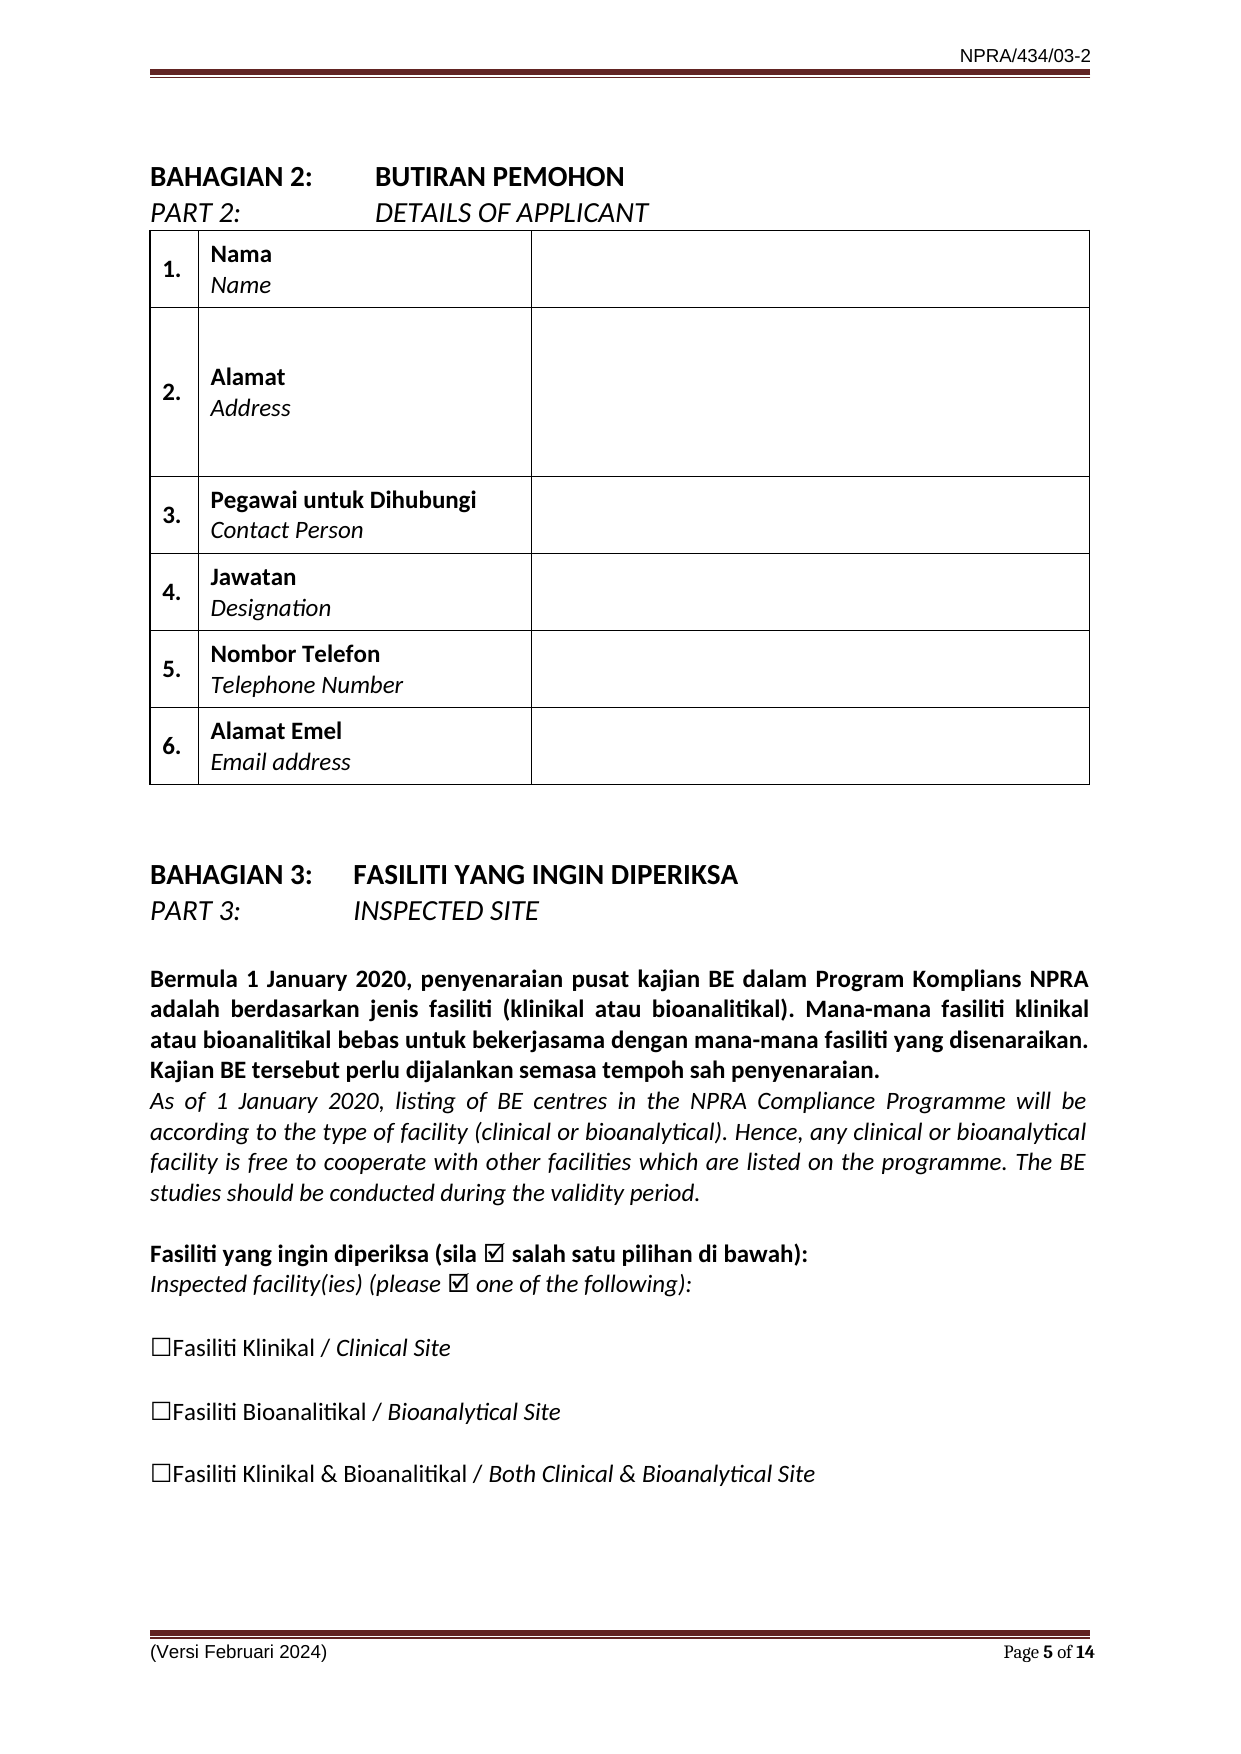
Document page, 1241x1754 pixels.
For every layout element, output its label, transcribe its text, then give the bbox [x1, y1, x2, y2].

text Fasiliti Klinikal / Clinical Site [150, 1329, 1090, 1363]
text Inspected facility(ies) (please one of the following): [150, 1268, 1090, 1299]
table_cell 4. [151, 554, 198, 630]
table_cell 3. [151, 477, 198, 553]
table_cell [532, 708, 1089, 784]
table_cell [532, 631, 1089, 707]
text BAHAGIAN 3: FASILITI YANG INGIN DIPERIKSA [150, 856, 1090, 892]
table_cell 5. [151, 631, 198, 707]
table_cell Pegawai untuk Dihubungi Contact Person [199, 477, 531, 553]
table_header [532, 231, 1089, 307]
table_cell Alamat Emel Email address [199, 708, 531, 784]
table_cell [532, 477, 1089, 553]
text Bermula 1 January 2020, penyenaraian pusat kajian BE dalam Program Komplians NPRA adalah berdasarkan jenis fasiliti (klinikal atau bioanalitikal). Mana-mana fasiliti klinikal atau bioanalitikal bebas untuk bekerjasama dengan mana-mana fasiliti yang disenaraikan. Kajian BE tersebut perlu dijalankan semasa tempoh sah penyenaraian. [150, 963, 1090, 1085]
table_cell [532, 308, 1089, 476]
text Fasiliti Klinikal & Bioanalitikal / Both Clinical & Bioanalytical Site [150, 1456, 1090, 1490]
text As of 1 January 2020, listing of BE centres in the NPRA Compliance Programme will be according to the type of facility (clinical or bioanalytical). Hence, any clinical or bioanalytical facility is free to cooperate with other facilities which are listed on the programme. The BE studies should be conducted during the validity period. [150, 1085, 1090, 1207]
table_header Nama Name [199, 231, 531, 307]
text Fasiliti yang ingin diperiksa (sila salah satu pilihan di bawah): [150, 1238, 1090, 1268]
text Fasiliti Bioanalitikal / Bioanalytical Site [150, 1394, 1090, 1428]
table_cell 6. [151, 708, 198, 784]
text PART 3: INSPECTED SITE [150, 892, 1090, 927]
table_cell Nombor Telefon Telephone Number [199, 631, 531, 707]
text PART 2: DETAILS OF APPLICANT [150, 194, 1090, 230]
table_cell Alamat Address [199, 308, 531, 476]
text BAHAGIAN 2: BUTIRAN PEMOHON [150, 158, 1090, 194]
table_cell [532, 554, 1089, 630]
table_cell 2. [151, 308, 198, 476]
table_header 1. [151, 231, 198, 307]
table_cell Jawatan Designation [199, 554, 531, 630]
